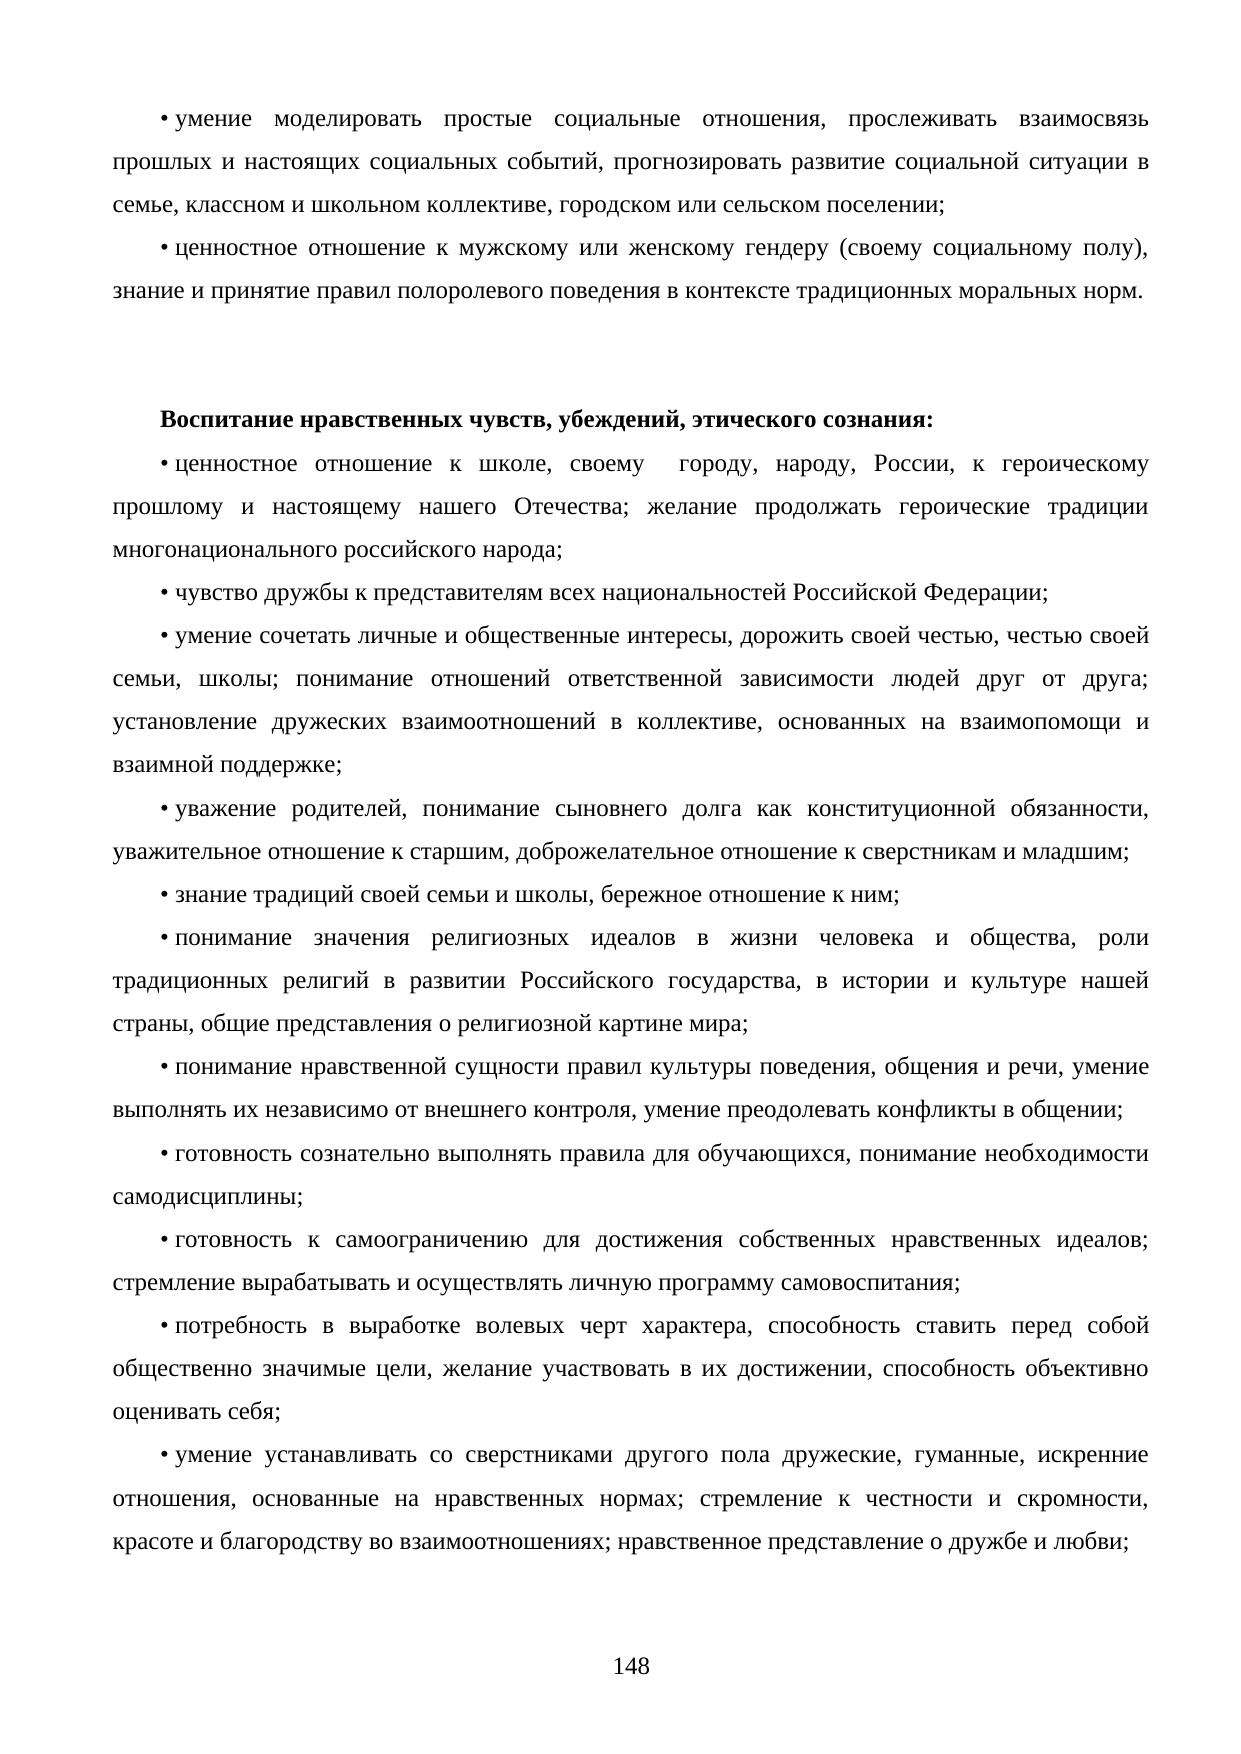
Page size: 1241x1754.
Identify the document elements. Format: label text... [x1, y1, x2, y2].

text • ценностное отношение к школе, своему городу, народу, России, к героическому прошлому и настоящему нашего Отечества; желание продолжать героические традиции многонационального российского народа; [112, 448, 1150, 563]
text • ценностное отношение к мужскому или женскому гендеру (своему социальному полу), знание и принятие правил полоролевого поведения в контексте традиционных моральных норм. [112, 232, 1150, 304]
text • умение устанавливать со сверстниками другого пола дружеские, гуманные, искренние отношения, основанные на нравственных нормах; стремление к честности и скромности, красоте и благородству во взаимоотношениях; нравственное представление о дружбе и любви; [112, 1439, 1150, 1554]
text • чувство дружбы к представителям всех национальностей Российской Федерации; [112, 577, 1150, 606]
text • понимание нравственной сущности правил культуры поведения, общения и речи, умение выполнять их независимо от внешнего контроля, умение преодолевать конфликты в общении; [112, 1051, 1150, 1123]
text • готовность к самоограничению для достижения собственных нравственных идеалов; стремление вырабатывать и осуществлять личную программу самовоспитания; [112, 1224, 1150, 1296]
text • умение сочетать личные и общественные интересы, дорожить своей честью, честью своей семьи, школы; понимание отношений ответственной зависимости людей друг от друга; установление дружеских взаимоотношений в коллективе, основанных на взаимопомощи и взаимной поддержке; [112, 620, 1150, 778]
text Воспитание нравственных чувств, убеждений, этического сознания: [112, 404, 1150, 433]
text • понимание значения религиозных идеалов в жизни человека и общества, роли традиционных религий в развитии Российского государства, в истории и культуре нашей страны, общие представления о религиозной картине мира; [112, 922, 1150, 1037]
text • потребность в выработке волевых черт характера, способность ставить перед собой общественно значимые цели, желание участвовать в их достижении, способность объективно оценивать себя; [112, 1310, 1150, 1425]
text • уважение родителей, понимание сыновнего долга как конституционной обязанности, уважительное отношение к старшим, доброжелательное отношение к сверстникам и младшим; [112, 793, 1150, 864]
text • умение моделировать простые социальные отношения, прослеживать взаимосвязь прошлых и настоящих социальных событий, прогнозировать развитие социальной ситуации в семье, классном и школьном коллективе, городском или сельском поселении; [112, 103, 1150, 218]
text • готовность сознательно выполнять правила для обучающихся, понимание необходимости самодисциплины; [112, 1138, 1150, 1209]
text • знание традиций своей семьи и школы, бережное отношение к ним; [112, 879, 1150, 908]
